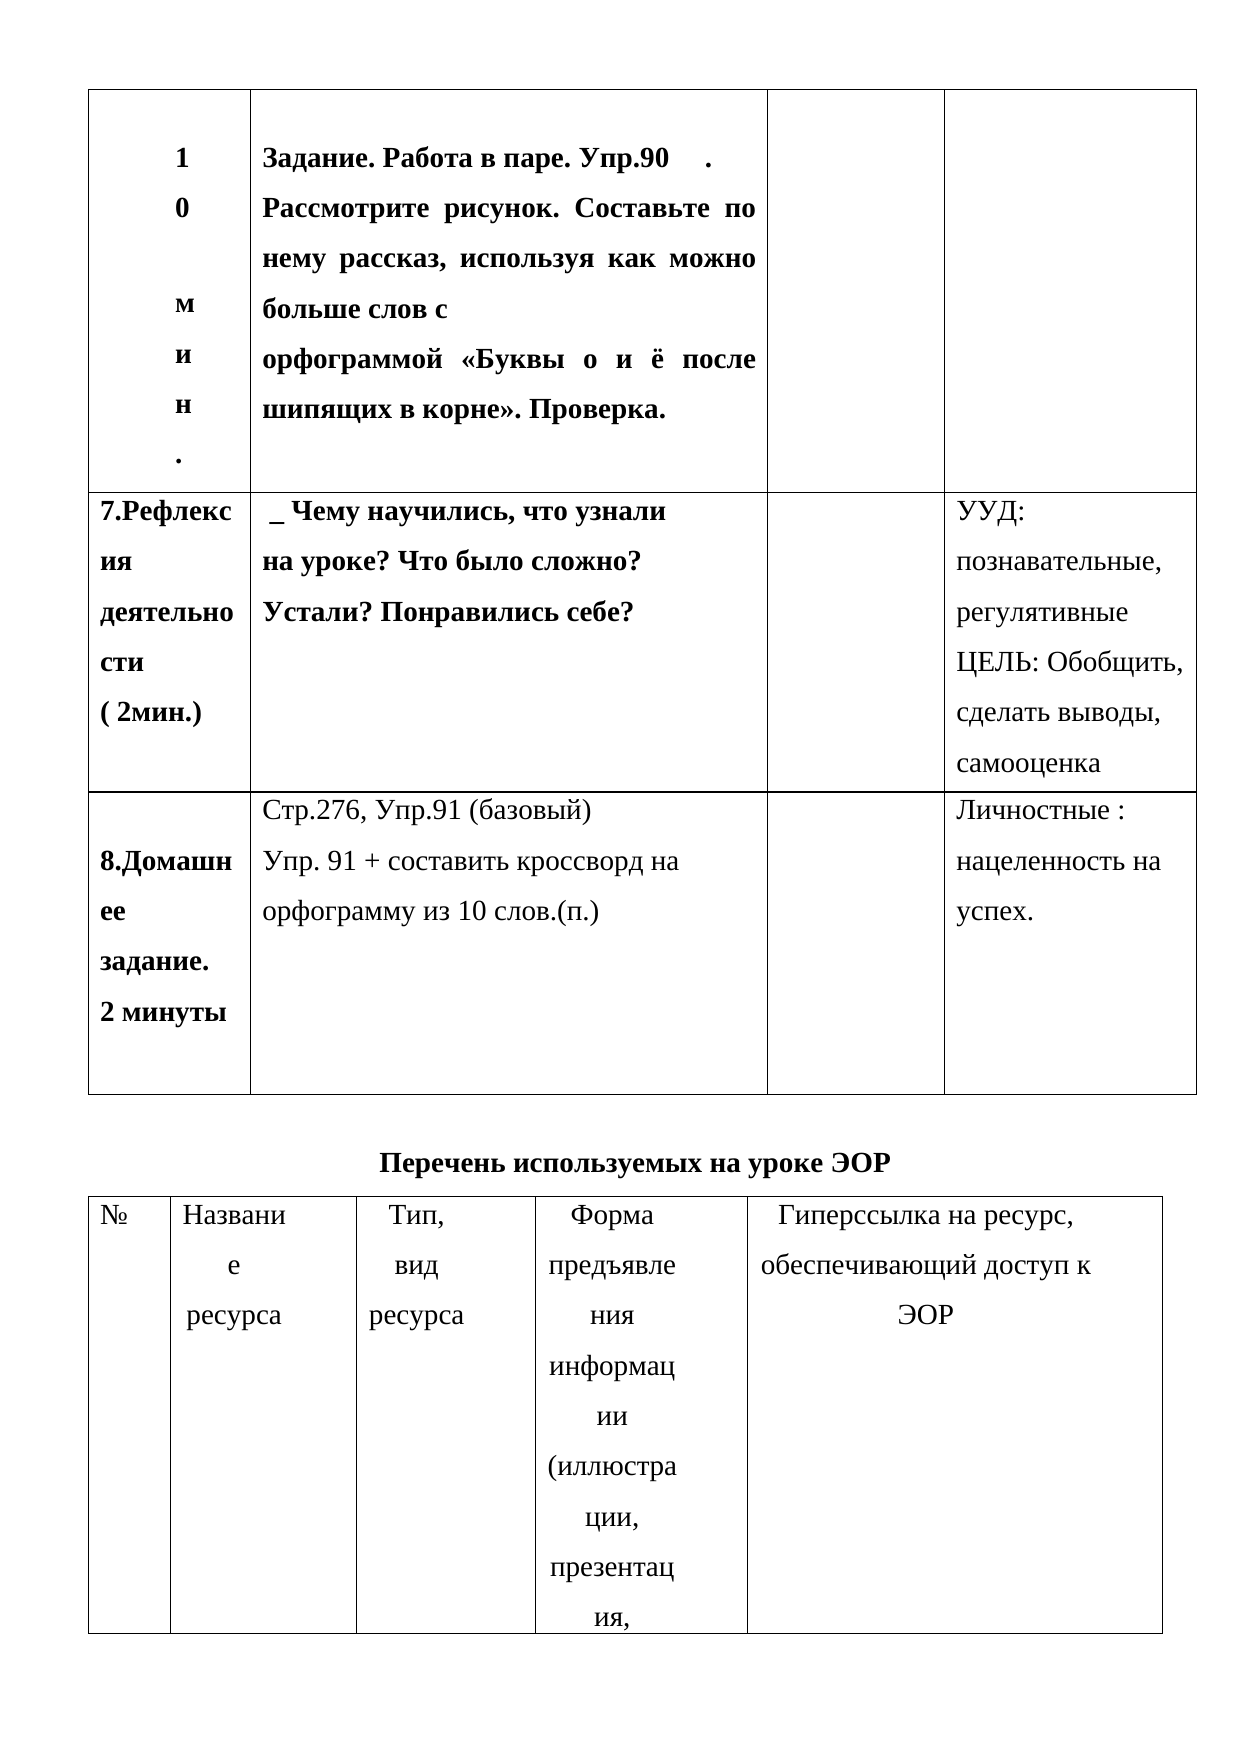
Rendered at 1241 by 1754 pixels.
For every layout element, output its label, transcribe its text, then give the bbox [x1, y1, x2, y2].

table_cell [768, 793, 944, 1094]
text Перечень используемых на уроке ЭОР [177, 1146, 1093, 1179]
table_cell 7.Рефлексия деятельности ( 2мин.) [89, 493, 250, 791]
table_cell УУД: познавательные, регулятивные ЦЕЛЬ: Обобщить, сделать выводы, самооценка [945, 493, 1196, 791]
table_cell _ Чему научились, что узнали на уроке? Что было сложно? Устали? Понравились себе? [251, 493, 767, 791]
table_cell 8.Домашнее задание. 2 минуты [89, 793, 250, 1094]
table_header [748, 1197, 1162, 1633]
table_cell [768, 90, 944, 492]
table_cell Стр.276, Упр.91 (базовый) Упр. 91 + составить кроссворд на орфограмму из 10 слов.(п.) [251, 793, 767, 1094]
table_cell Личностные : нацеленность на успех. [945, 793, 1196, 1094]
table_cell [251, 90, 767, 492]
table_cell [768, 493, 944, 791]
table_header Тип, вид ресурса [357, 1197, 535, 1633]
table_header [536, 1197, 747, 1633]
table_header № [89, 1197, 170, 1633]
table_header Название ресурса [171, 1197, 356, 1633]
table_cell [89, 90, 250, 492]
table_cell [945, 90, 1196, 492]
